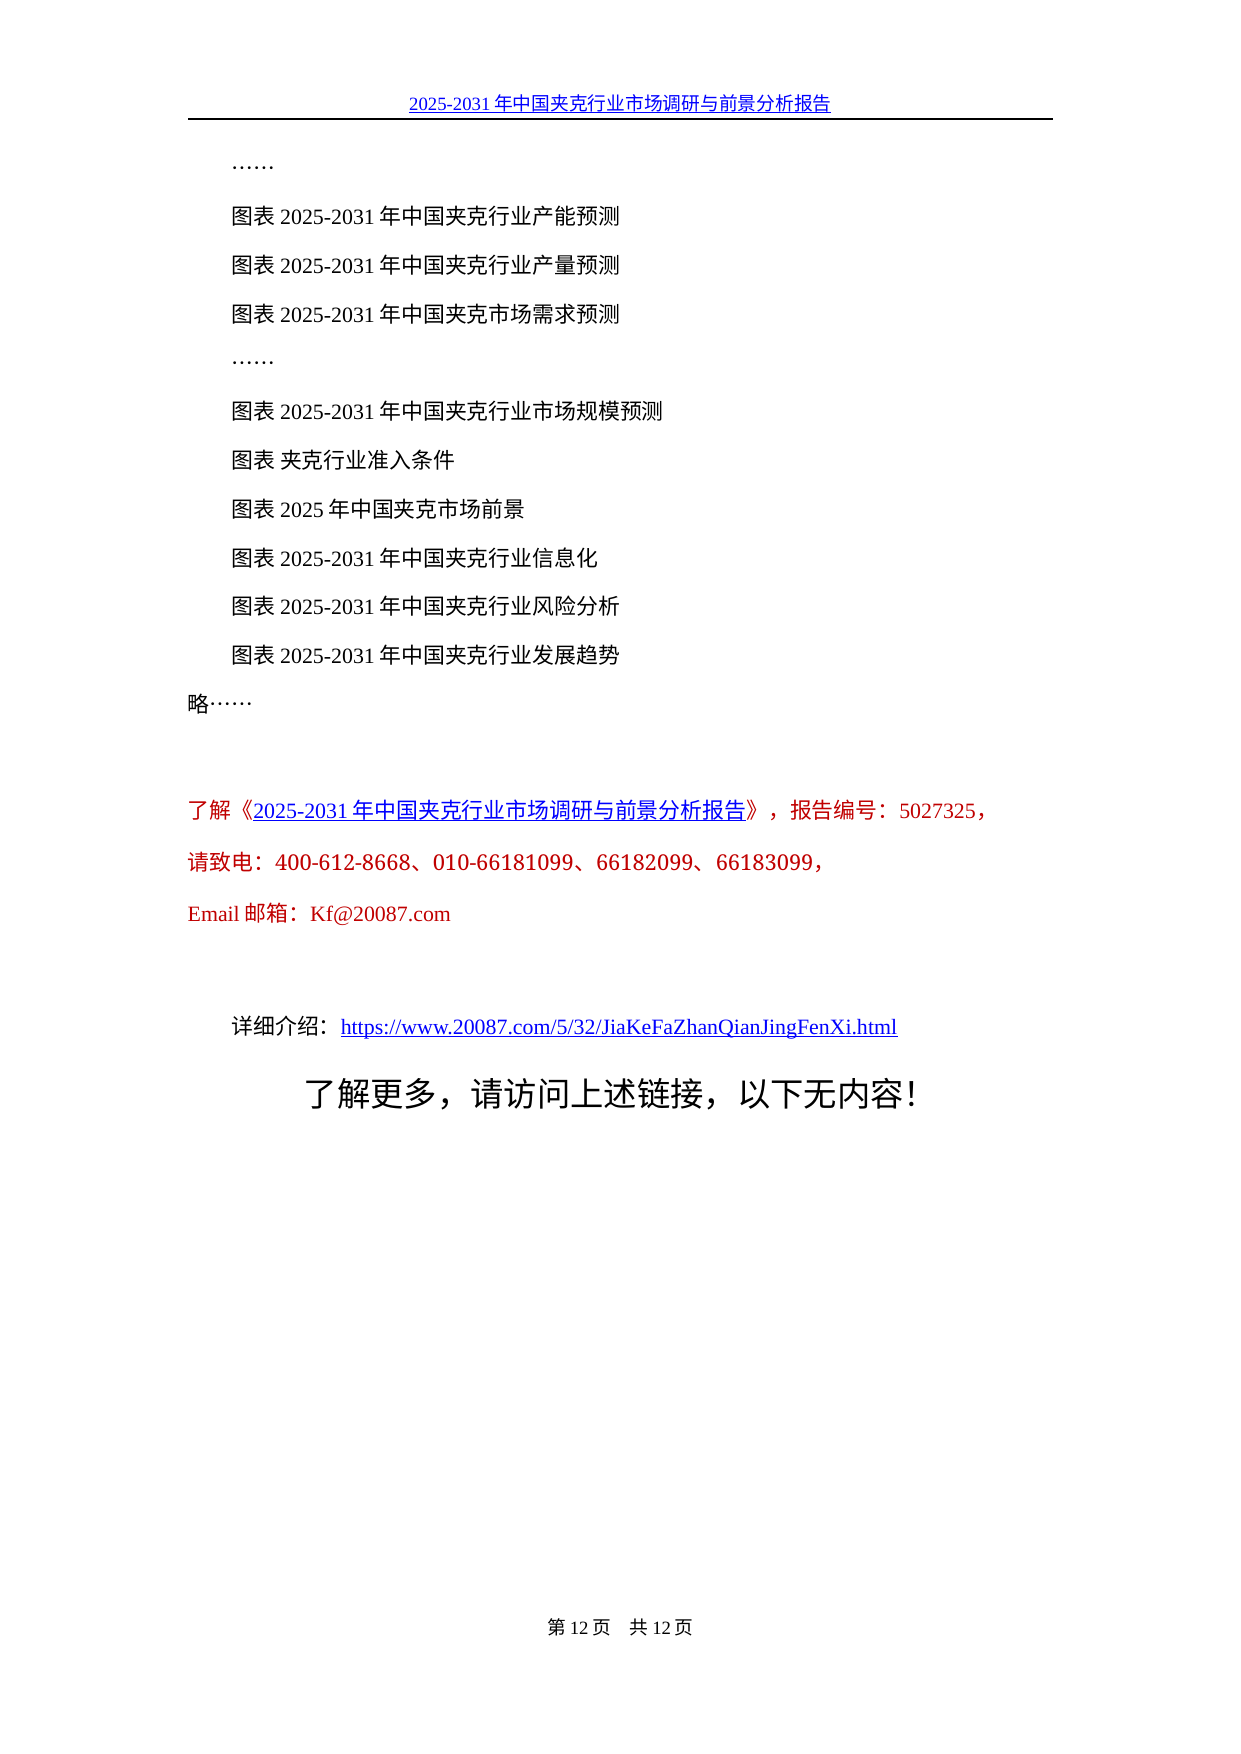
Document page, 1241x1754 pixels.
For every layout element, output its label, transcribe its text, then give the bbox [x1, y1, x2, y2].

title 了解更多，请访问上述链接，以下无内容！ [187, 1059, 1053, 1124]
text 详细介绍：https://www.20087.com/5/32/JiaKeFaZhanQianJingFenXi.html [187, 1009, 1053, 1041]
text 请致电：400-612-8668、010-66181099、66182099、66183099， [187, 844, 1053, 877]
text Email邮箱：Kf@20087.com [187, 896, 1053, 928]
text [187, 150, 1053, 719]
text 了解《2025-2031年中国夹克行业市场调研与前景分析报告》，报告编号：5027325， [187, 793, 1053, 825]
